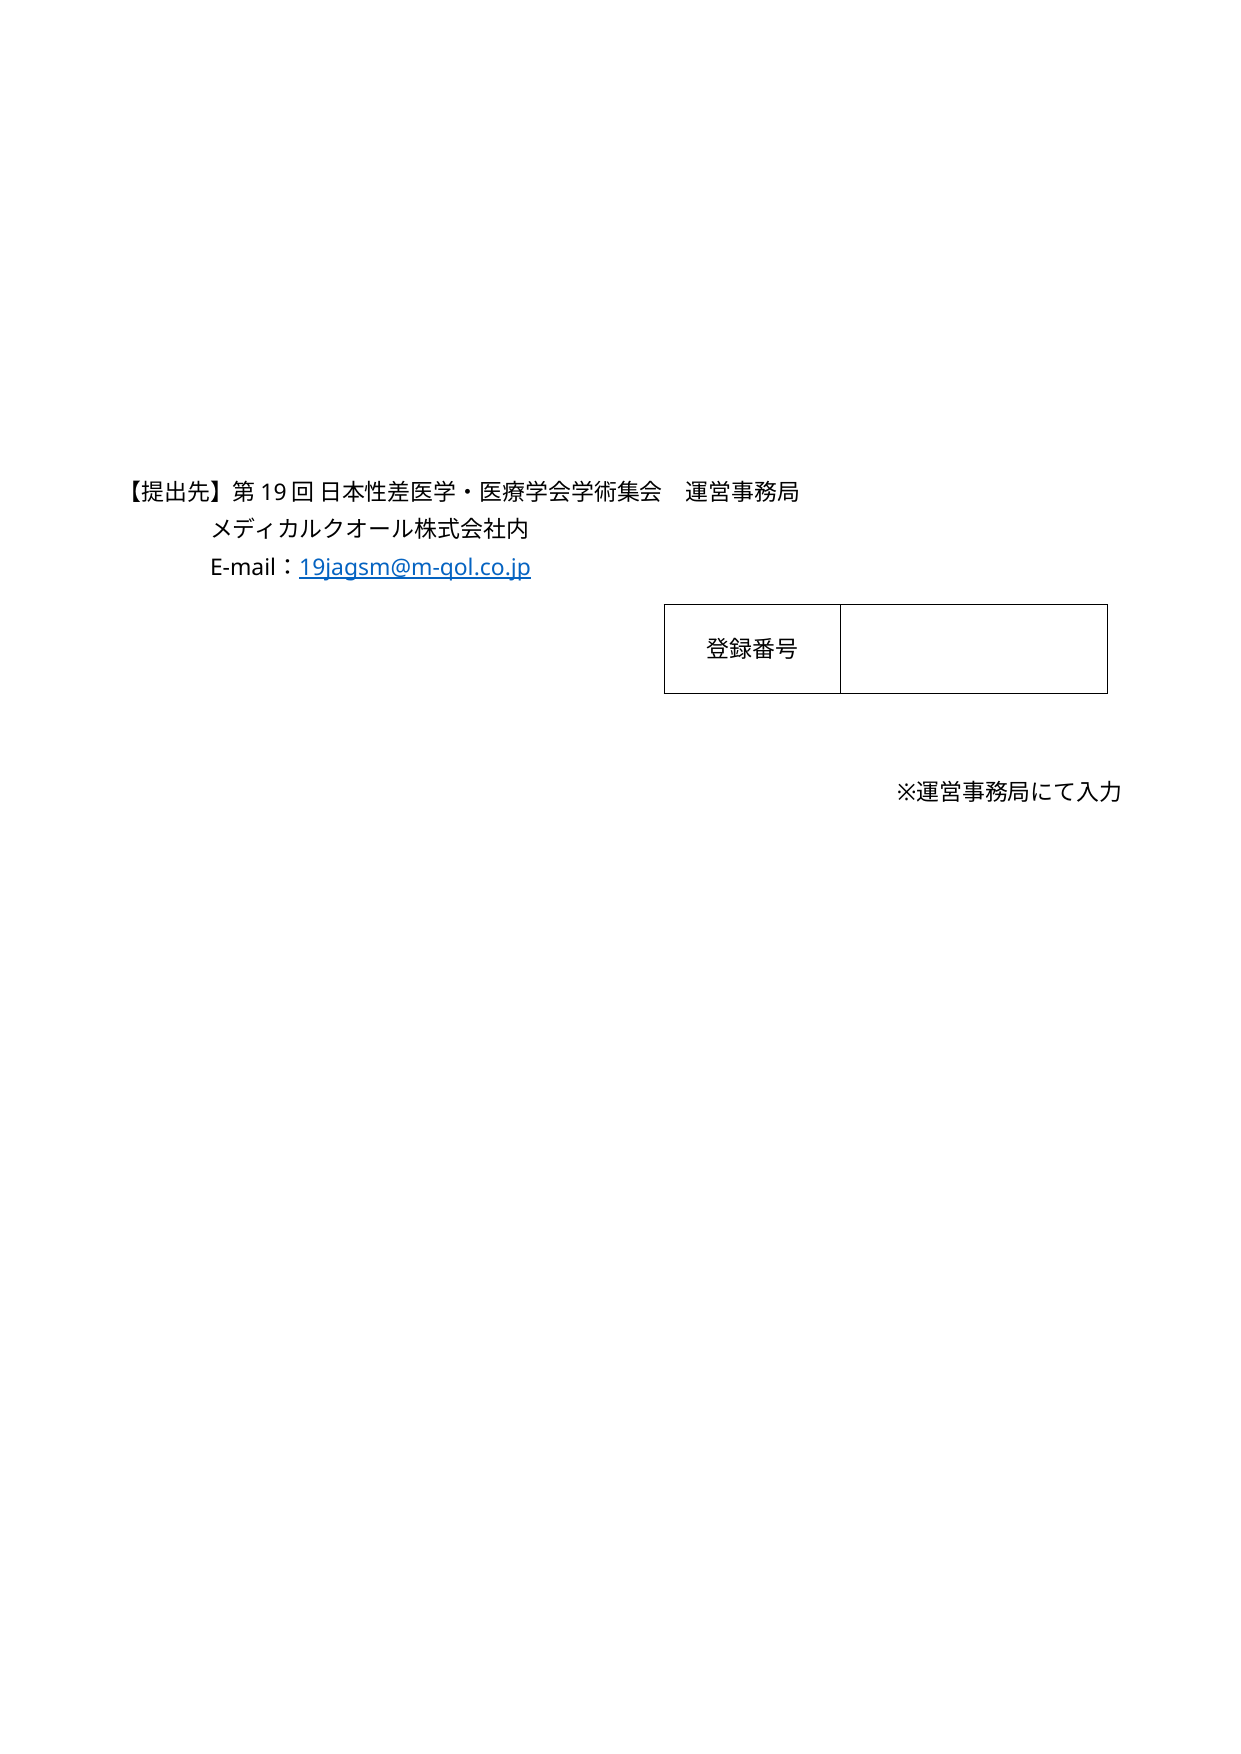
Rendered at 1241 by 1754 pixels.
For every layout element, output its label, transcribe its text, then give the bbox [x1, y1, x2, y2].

text ※運営事務局にて入力 [118, 772, 1122, 809]
table_header [841, 605, 1107, 693]
text 【提出先】第19回 日本性差医学・医療学会学術集会 運営事務局 [118, 472, 1122, 509]
text メディカルクオール株式会社内 [118, 509, 1122, 547]
text E-mail：19jagsm@m-qol.co.jp [118, 547, 1122, 584]
table_header 登録番号 [665, 605, 840, 693]
